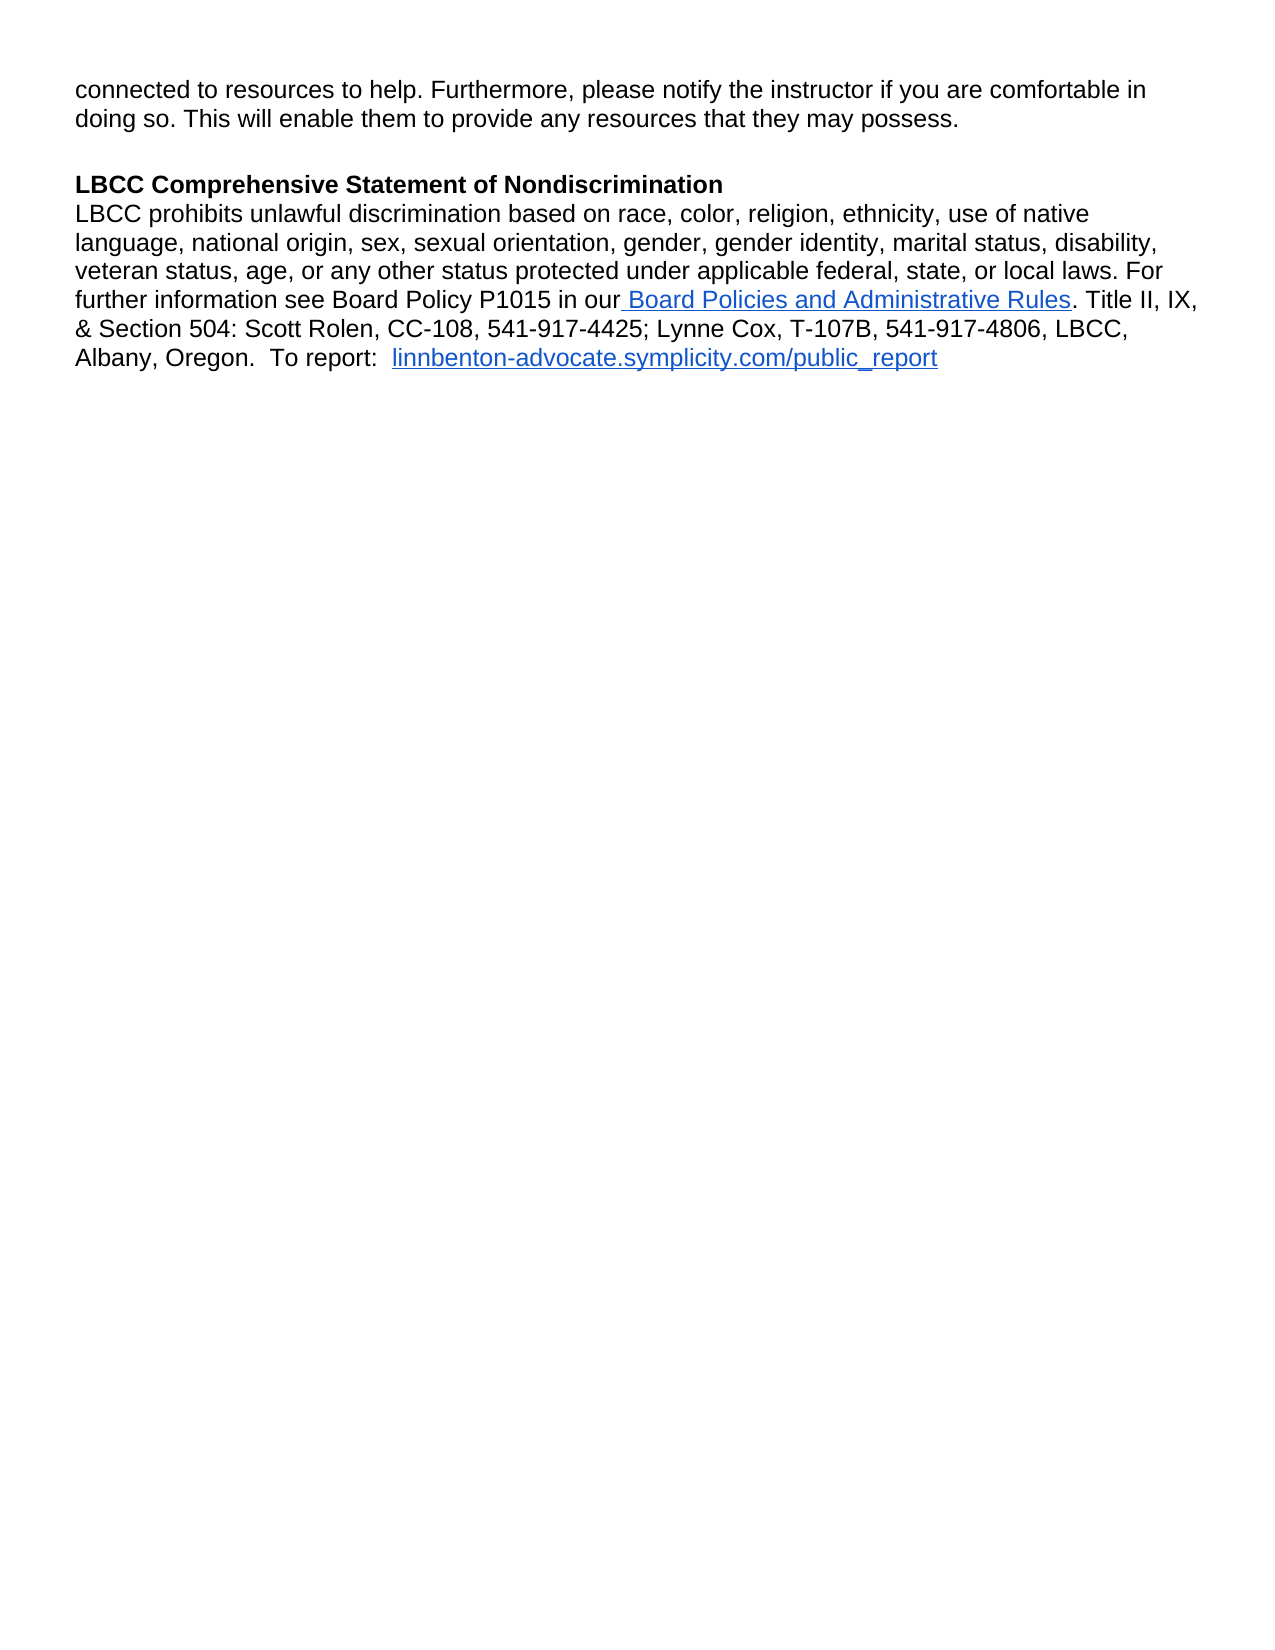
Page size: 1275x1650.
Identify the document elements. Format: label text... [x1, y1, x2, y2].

subtitle LBCC Comprehensive Statement of Nondiscrimination [75, 170, 1200, 199]
text LBCC prohibits unlawful discrimination based on race, color, religion, ethnicity, use of native language, national origin, sex, sexual orientation, gender, gender identity, marital status, disability, veteran status, age, or any other status protected under applicable federal, state, or local laws. For further information see Board Policy P1015 in our Board Policies and Administrative Rules. Title II, IX, & Section 504: Scott Rolen, CC-108, 541-917-4425; Lynne Cox, T-107B, 541-917-4806, LBCC, Albany, Oregon. To report: linnbenton-advocate.symplicity.com/public_report [75, 199, 1200, 371]
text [75, 75, 1200, 132]
